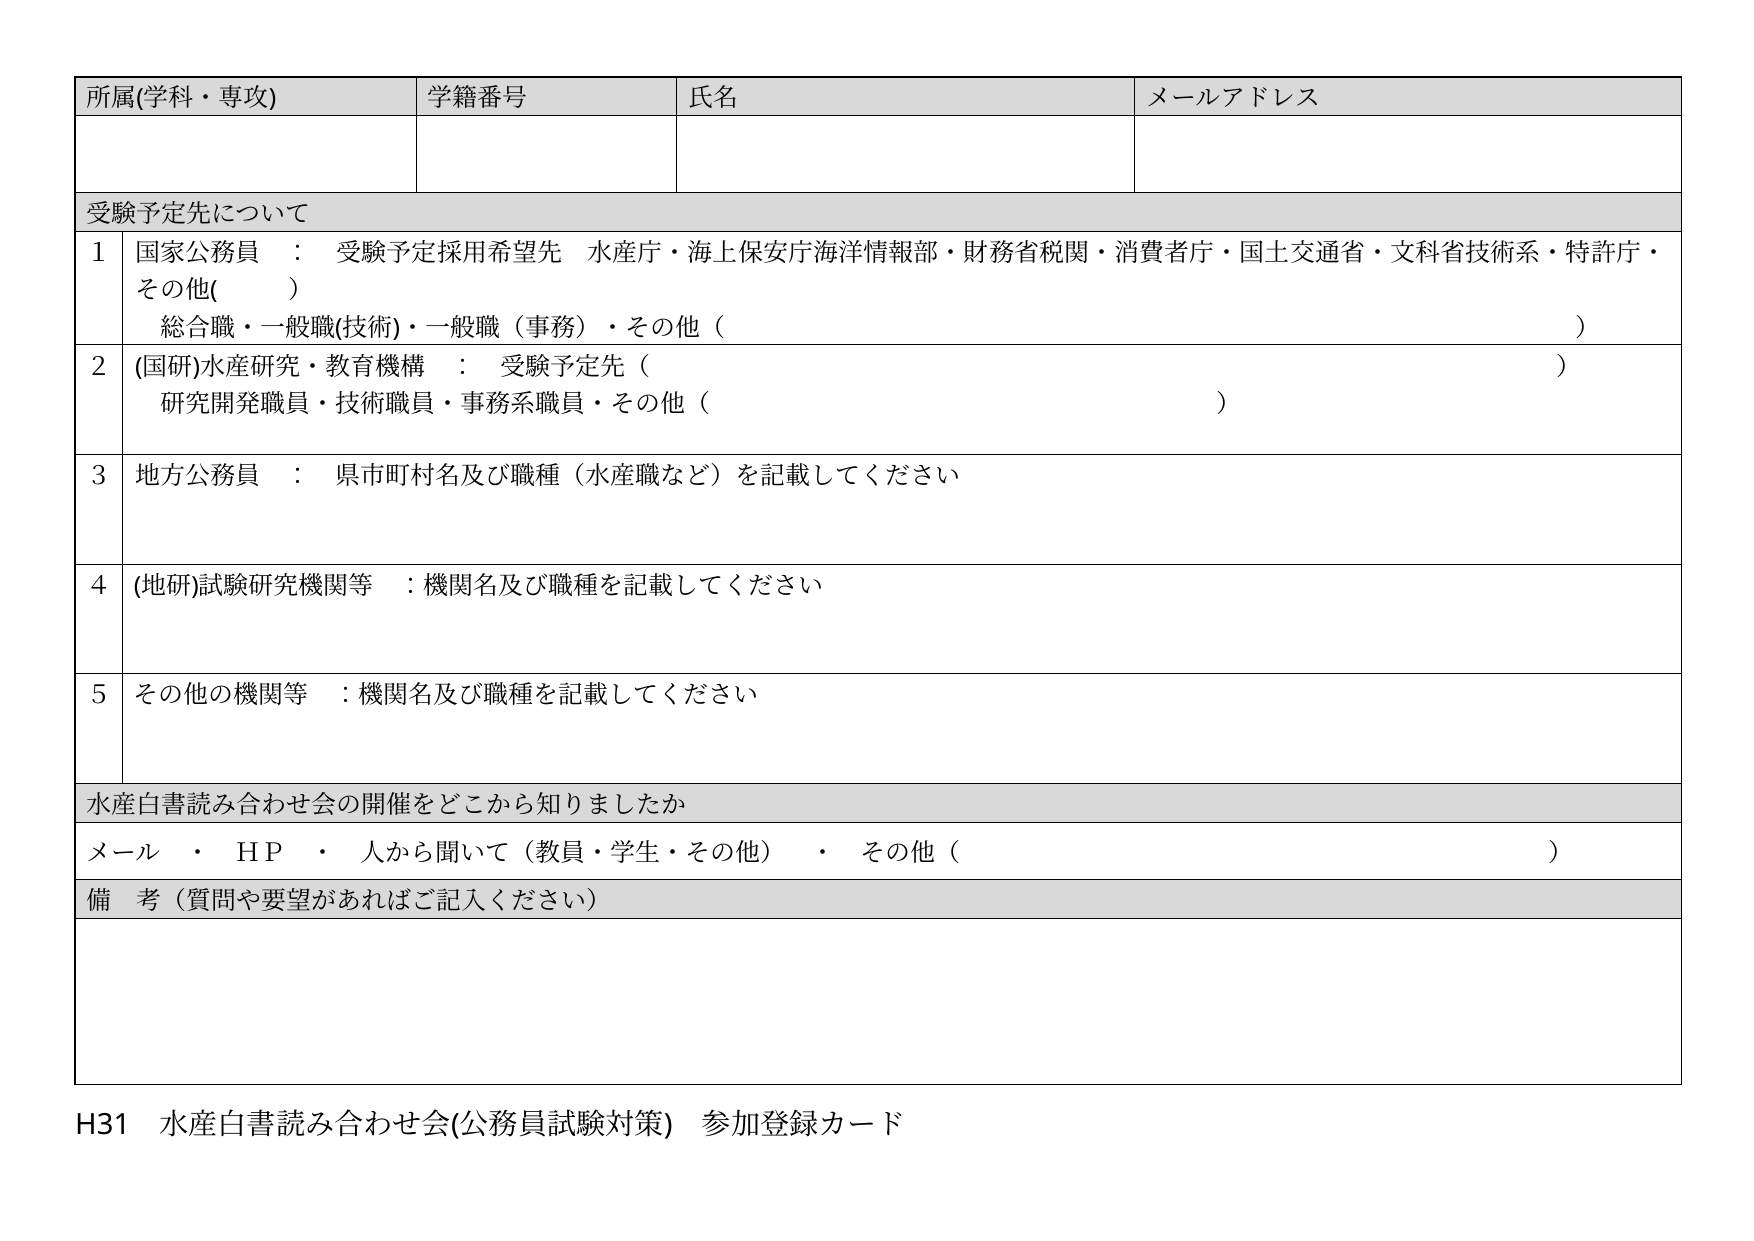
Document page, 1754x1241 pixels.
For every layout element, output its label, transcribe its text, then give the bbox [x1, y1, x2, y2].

table_header メールアドレス [1135, 78, 1681, 115]
table_header 氏名 [677, 78, 1134, 115]
table_cell ３ [76, 455, 122, 563]
table_cell 国家公務員 ： 受験予定先） 総合職・一般職(技術)・一般職（事務）・その他（ ） [123, 232, 1681, 344]
table_cell [417, 116, 676, 192]
table_cell 備 考（質問や要望があればご記入ください） [76, 880, 1681, 918]
table_cell [76, 116, 416, 192]
table_cell 水産白書読み合わせ会の開催をどこから知りましたか [76, 784, 1681, 822]
table_cell ２ [76, 345, 122, 454]
table_cell １ [76, 232, 122, 344]
table_cell [1135, 116, 1681, 192]
table_header 学籍番号 [417, 78, 676, 115]
table_cell [76, 919, 1681, 1084]
table_cell 地方公務員 ： 名及び職種を記載してください [123, 455, 1681, 563]
table_cell (地研)試験研究機関等 ：機関名及び職種を記載してください [123, 565, 1681, 673]
table_cell [677, 116, 1134, 192]
table_cell メール ・ ＨＰ ・ 人から聞いて（教員・学生・その他） ・ その他（ ） [76, 823, 1681, 879]
table_cell (国研)水産研究・教育機構 ： 受験予定先（ ） 研究開発職員・技術職員・事務系職員・その他（ ） [123, 345, 1681, 454]
table_cell ４ [76, 565, 122, 673]
text H31 水産白書読み合わせ会(公務員試験対策) 参加登録カード [75, 1085, 1679, 1160]
table_cell ５ [76, 674, 122, 783]
table_header 所属(学科・専攻) [76, 78, 416, 115]
table_cell 受験予定先について [76, 193, 1681, 231]
table_cell その他の機関等 ：機関名及び職種を記載してください [123, 674, 1681, 783]
